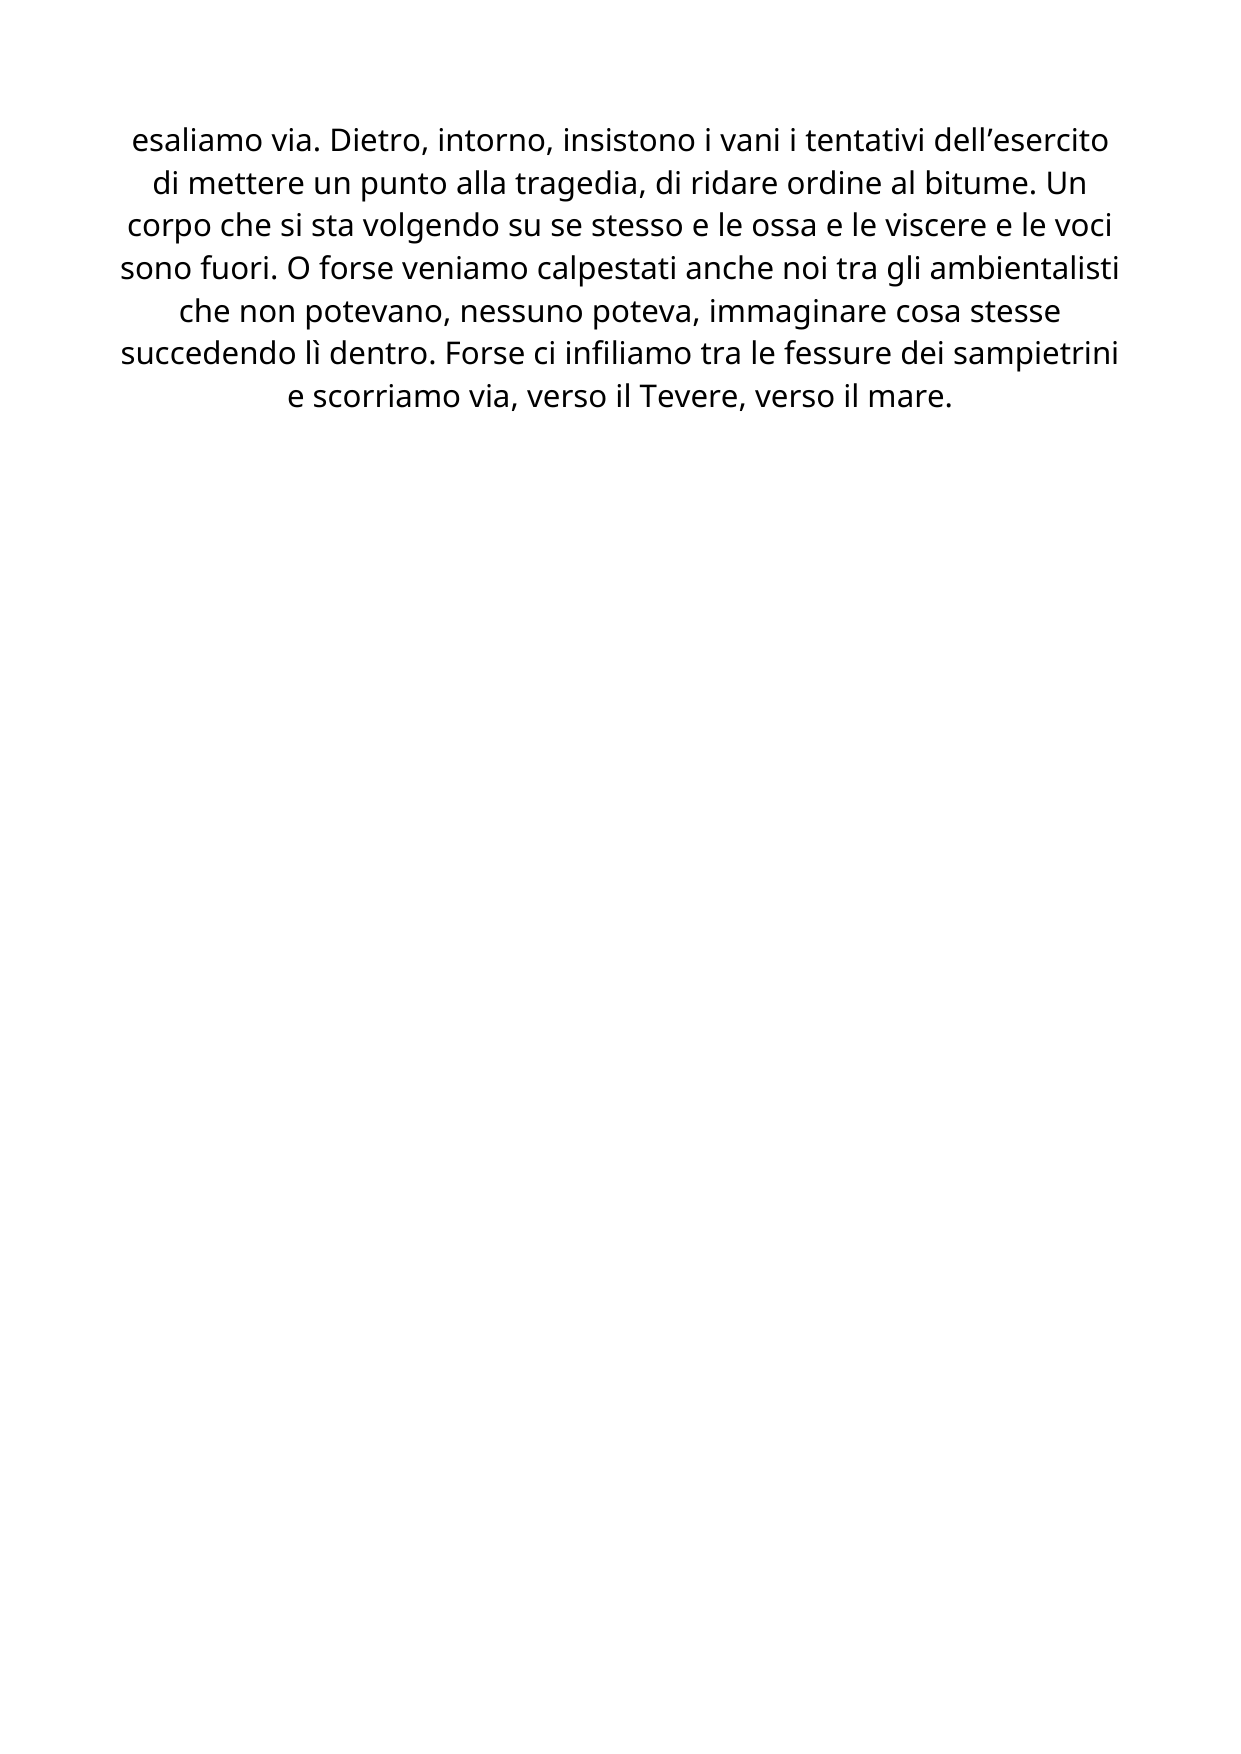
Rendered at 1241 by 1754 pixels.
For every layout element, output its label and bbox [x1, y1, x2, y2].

text [118, 118, 1122, 416]
